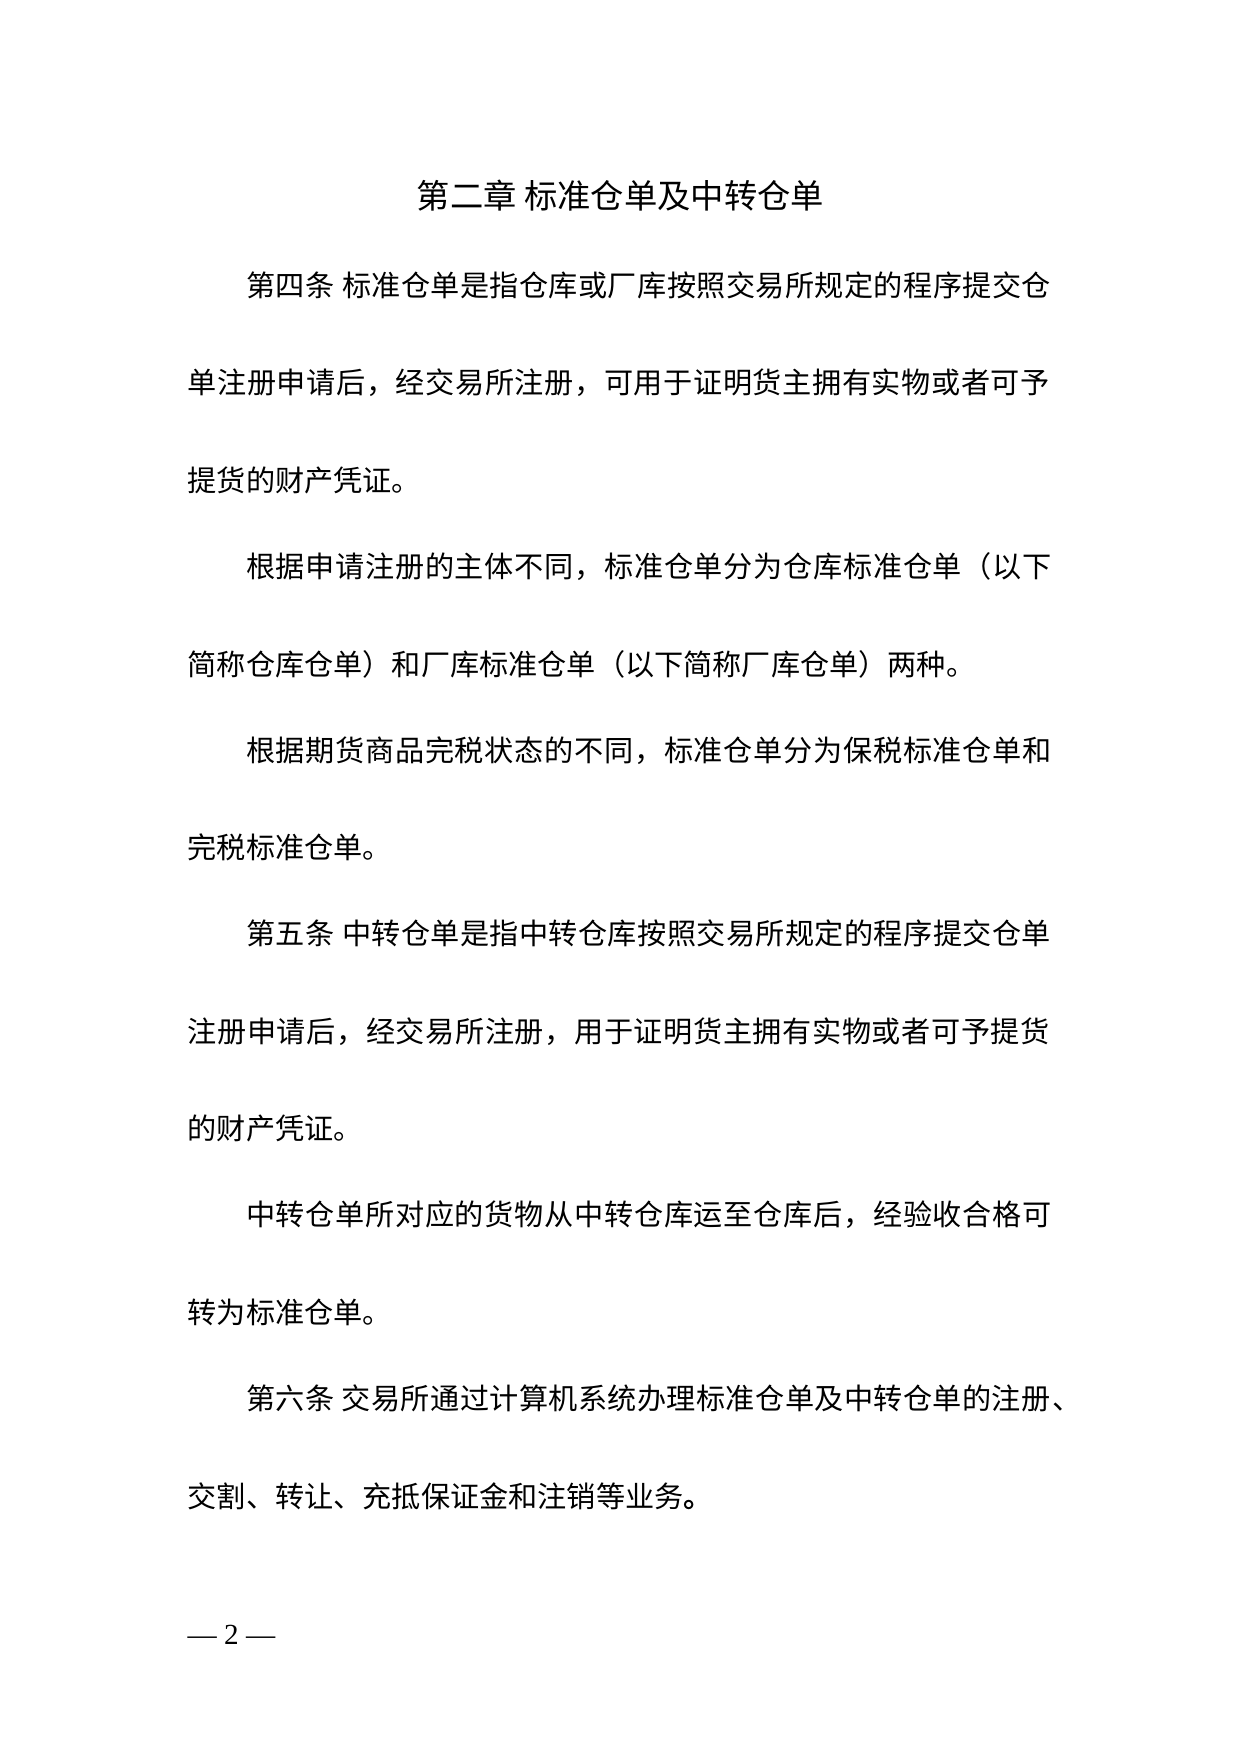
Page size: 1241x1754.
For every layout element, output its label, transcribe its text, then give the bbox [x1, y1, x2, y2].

text 根据期货商品完税状态的不同，标准仓单分为保税标准仓单和完税标准仓单。 [187, 716, 1053, 878]
text 中转仓单所对应的货物从中转仓库运至仓库后，经验收合格可转为标准仓单。 [187, 1181, 1053, 1343]
text 第四条 标准仓单是指仓库或厂库按照交易所规定的程序提交仓单注册申请后，经交易所注册，可用于证明货主拥有实物或者可予提货的财产凭证。 [187, 251, 1053, 511]
text 第二章 标准仓单及中转仓单 [187, 162, 1053, 227]
text 根据申请注册的主体不同，标准仓单分为仓库标准仓单（以下简称仓库仓单）和厂库标准仓单（以下简称厂库仓单）两种。 [187, 532, 1053, 695]
text 第五条 中转仓单是指中转仓库按照交易所规定的程序提交仓单注册申请后，经交易所注册，用于证明货主拥有实物或者可予提货的财产凭证。 [187, 899, 1053, 1159]
text 第六条 交易所通过计算机系统办理标准仓单及中转仓单的注册、交割、转让、充抵保证金和注销等业务。 [187, 1364, 1053, 1527]
